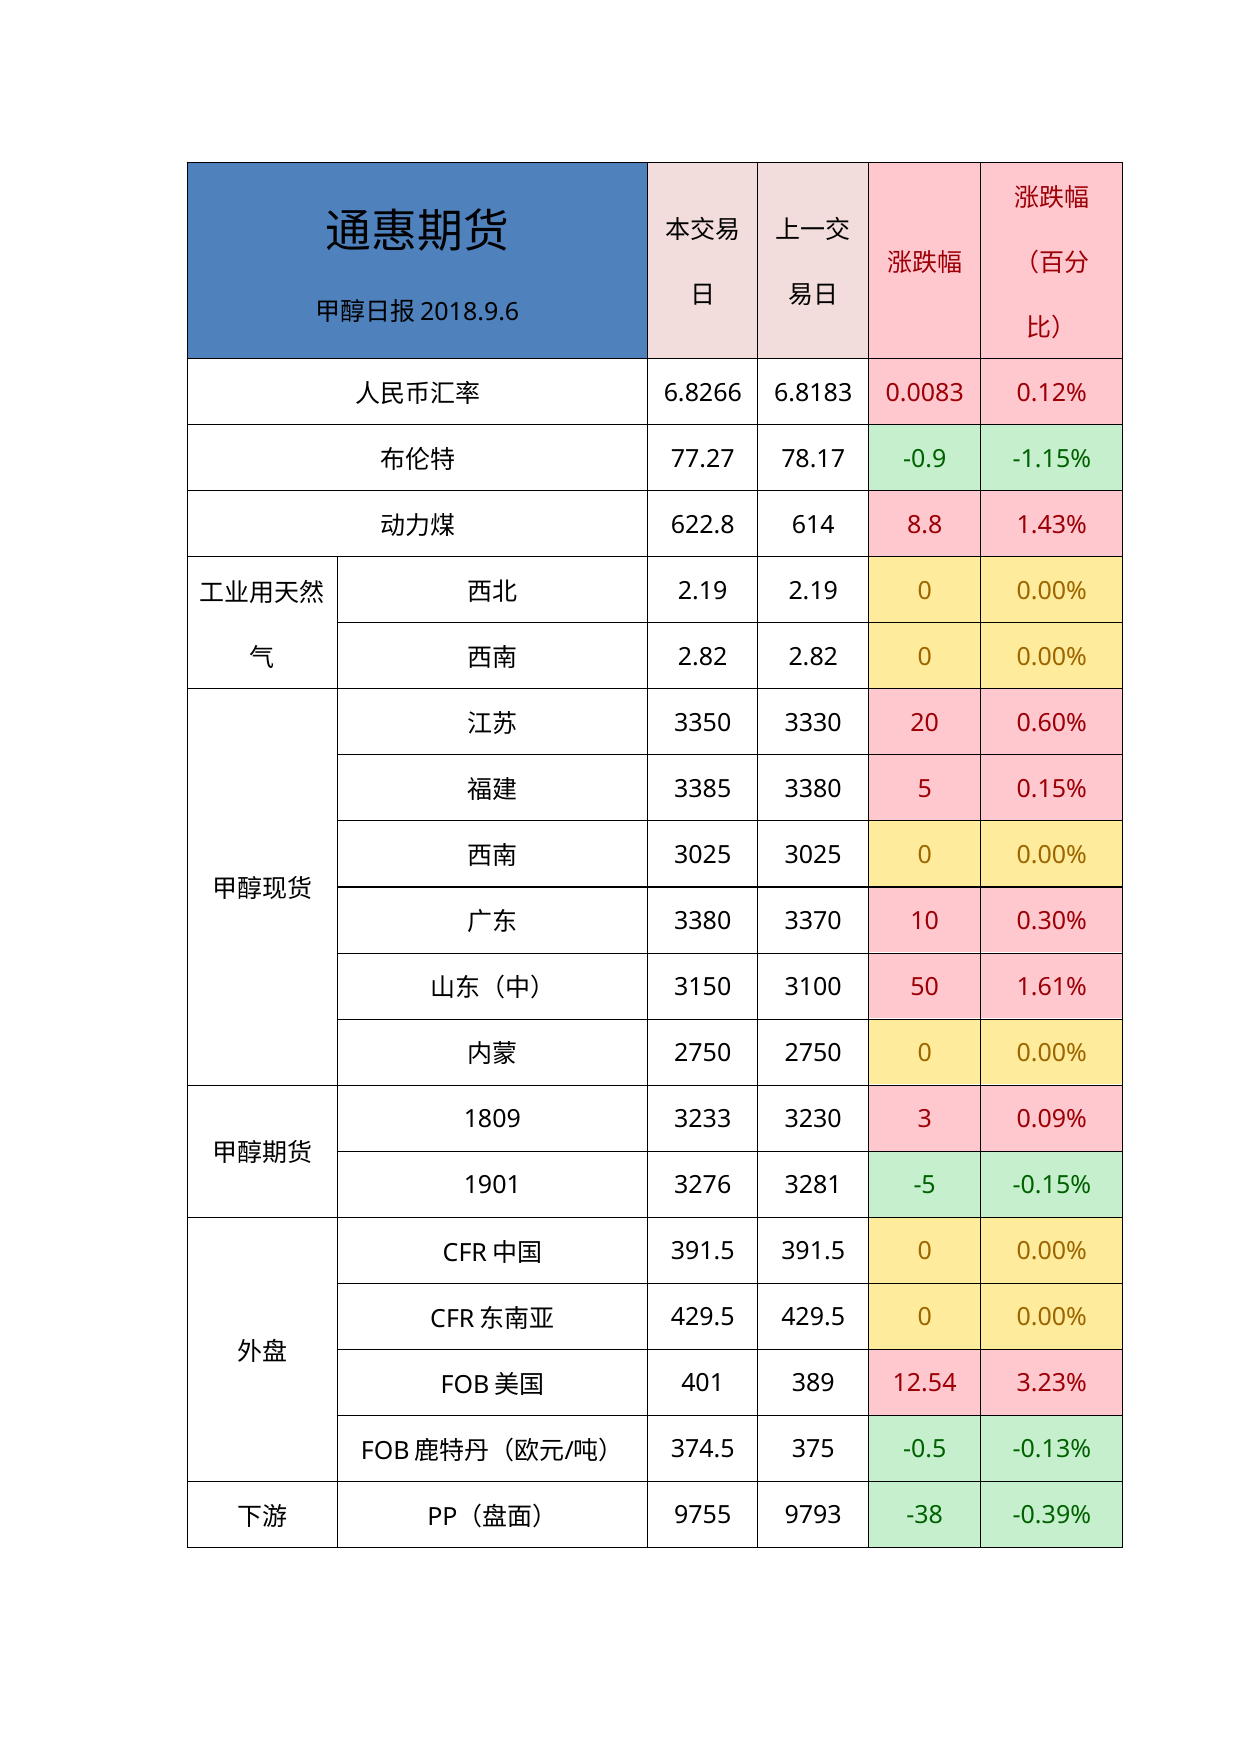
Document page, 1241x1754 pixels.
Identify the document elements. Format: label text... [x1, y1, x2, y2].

table_cell 西北 [338, 557, 647, 622]
table_cell 3276 [648, 1152, 757, 1217]
table_cell 622.8 [648, 491, 757, 556]
table_cell 外盘 [188, 1218, 337, 1481]
table_cell 0.15% [981, 755, 1122, 820]
table_cell -0.5 [869, 1416, 980, 1481]
table_cell 动力煤 [188, 491, 647, 556]
table_cell 374.5 [648, 1416, 757, 1481]
table_cell 0.00% [981, 1218, 1122, 1283]
table_cell 2.19 [648, 557, 757, 622]
table_cell 0 [869, 557, 980, 622]
table_cell 人民币汇率 [188, 359, 647, 424]
table_cell 0 [869, 1218, 980, 1283]
table_header 上一交易日 [758, 163, 868, 358]
table_cell 0.60% [981, 689, 1122, 754]
table_cell 10 [869, 888, 980, 952]
table_cell -5 [869, 1152, 980, 1217]
table_cell PP（盘面） [338, 1482, 647, 1547]
table_cell 6.8266 [648, 359, 757, 424]
table_cell 0.12% [981, 359, 1122, 424]
table_cell 401 [648, 1350, 757, 1415]
table_cell 西南 [338, 821, 647, 886]
table_cell 0.00% [981, 623, 1122, 688]
table_cell 50 [869, 954, 980, 1018]
table_cell 3380 [758, 755, 868, 820]
table_cell CFR中国 [338, 1218, 647, 1283]
table_cell 内蒙 [338, 1020, 647, 1084]
table_cell 3281 [758, 1152, 868, 1217]
table_cell 山东（中） [338, 954, 647, 1018]
table_cell 0.00% [981, 557, 1122, 622]
table_cell -0.13% [981, 1416, 1122, 1481]
table_cell 0.00% [981, 1020, 1122, 1084]
table_cell CFR东南亚 [338, 1284, 647, 1349]
table_cell 78.17 [758, 425, 868, 490]
table_cell -0.39% [981, 1482, 1122, 1547]
table_cell 3025 [648, 821, 757, 886]
table_cell 广东 [338, 888, 647, 952]
table_cell 福建 [338, 755, 647, 820]
table_cell 西南 [338, 623, 647, 688]
table_cell 0.00% [981, 1284, 1122, 1349]
table_cell 375 [758, 1416, 868, 1481]
table_cell -38 [869, 1482, 980, 1547]
table_cell 0.09% [981, 1086, 1122, 1151]
table_cell 391.5 [758, 1218, 868, 1283]
table_cell 2750 [648, 1020, 757, 1084]
table_cell 3100 [758, 954, 868, 1018]
table_cell 614 [758, 491, 868, 556]
table_cell 391.5 [648, 1218, 757, 1283]
table_cell -0.9 [869, 425, 980, 490]
table_cell 3233 [648, 1086, 757, 1151]
table_cell 布伦特 [188, 425, 647, 490]
table_cell 5 [869, 755, 980, 820]
table_header 通惠期货 甲醇日报2018.9.6 [188, 163, 647, 358]
table_cell 1901 [338, 1152, 647, 1217]
table_cell 0.0083 [869, 359, 980, 424]
table_cell 8.8 [869, 491, 980, 556]
table_cell 429.5 [648, 1284, 757, 1349]
table_cell 2750 [758, 1020, 868, 1084]
table_cell 3380 [648, 888, 757, 952]
table_cell FOB美国 [338, 1350, 647, 1415]
table_cell 工业用天然气 [188, 557, 337, 688]
table_cell 9793 [758, 1482, 868, 1547]
table_cell 江苏 [338, 689, 647, 754]
table_cell 429.5 [758, 1284, 868, 1349]
table_cell 0 [869, 1284, 980, 1349]
table_cell 0 [869, 1020, 980, 1084]
table_cell 3.23% [981, 1350, 1122, 1415]
table_cell 9755 [648, 1482, 757, 1547]
table_cell 3 [869, 1086, 980, 1151]
table_cell 3385 [648, 755, 757, 820]
table_cell 3330 [758, 689, 868, 754]
table_cell 0 [869, 623, 980, 688]
table_cell 3150 [648, 954, 757, 1018]
table_header 本交易日 [648, 163, 757, 358]
table_cell FOB鹿特丹（欧元/吨） [338, 1416, 647, 1481]
table_cell 2.82 [648, 623, 757, 688]
table_cell 1.43% [981, 491, 1122, 556]
table_cell 2.82 [758, 623, 868, 688]
table_cell 1809 [338, 1086, 647, 1151]
table_cell 甲醇期货 [188, 1086, 337, 1217]
table_cell -1.15% [981, 425, 1122, 490]
table_cell 0.30% [981, 888, 1122, 952]
table_cell 77.27 [648, 425, 757, 490]
table_cell 3230 [758, 1086, 868, 1151]
table_header 涨跌幅（百分比） [981, 163, 1122, 358]
table_cell 2.19 [758, 557, 868, 622]
table_cell 0 [869, 821, 980, 886]
table_cell 1.61% [981, 954, 1122, 1018]
table_cell 0.00% [981, 821, 1122, 886]
table_cell 389 [758, 1350, 868, 1415]
table_cell 12.54 [869, 1350, 980, 1415]
table_cell 3025 [758, 821, 868, 886]
table_cell 3370 [758, 888, 868, 952]
table_cell 下游 [188, 1482, 337, 1547]
table_cell 6.8183 [758, 359, 868, 424]
table_cell 甲醇现货 [188, 689, 337, 1084]
table_header 涨跌幅 [869, 163, 980, 358]
table_cell 20 [869, 689, 980, 754]
table_cell -0.15% [981, 1152, 1122, 1217]
table_cell 3350 [648, 689, 757, 754]
